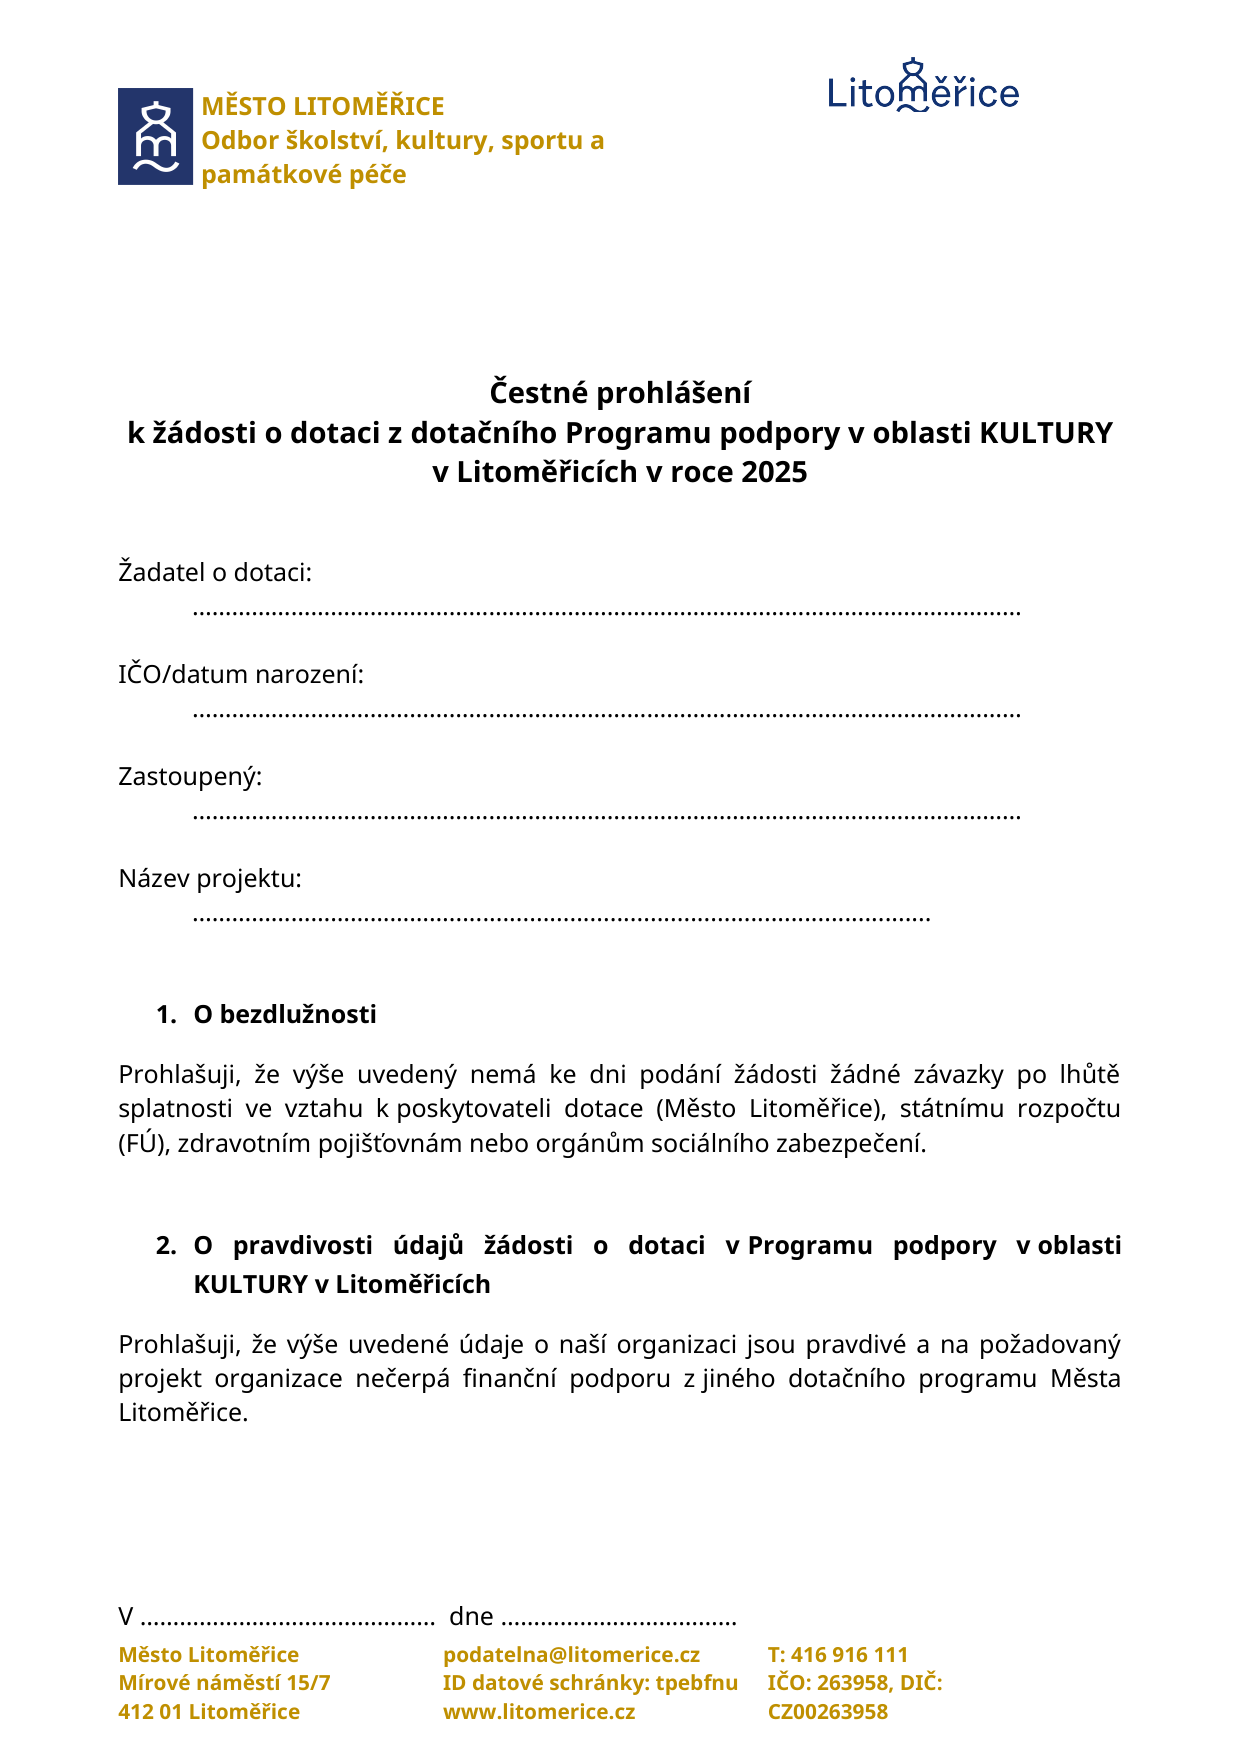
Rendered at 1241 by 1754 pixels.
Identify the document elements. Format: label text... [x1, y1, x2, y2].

list O bezdlužnosti [156, 997, 1122, 1031]
text Čestné prohlášení k žádosti o dotaci z dotačního Programu podpory v oblasti KULTURY v Litoměřicích v roce 2025 [118, 372, 1122, 520]
text Žadatel o dotaci: ……………………………………………………………………………………………………………… [118, 554, 1122, 622]
text Prohlašuji, že výše uvedený nemá ke dni podání žádosti žádné závazky po lhůtě splatnosti ve vztahu k poskytovateli dotace (Město Litoměřice), státnímu rozpočtu (FÚ), zdravotním pojišťovnám nebo orgánům sociálního zabezpečení. [118, 1057, 1122, 1159]
list O pravdivosti údajů žádosti o dotaci v Programu podpory v oblasti KULTURY v Litoměřicích [156, 1227, 1122, 1301]
picture [822, 57, 1020, 112]
picture [118, 88, 194, 185]
text IČO/datum narození: ……………………………………………………………………………………………………………… [118, 656, 1122, 724]
text V ……………………………………… dne ……………………………… [118, 1599, 1122, 1633]
text Prohlašuji, že výše uvedené údaje o naší organizaci jsou pravdivé a na požadovaný projekt organizace nečerpá finanční podporu z jiného dotačního programu Města Litoměřice. [118, 1327, 1122, 1429]
text Název projektu: …………………………………........................................................................ [118, 861, 1122, 929]
text Zastoupený: ……………………………………………………………………………………………………………… [118, 759, 1122, 827]
